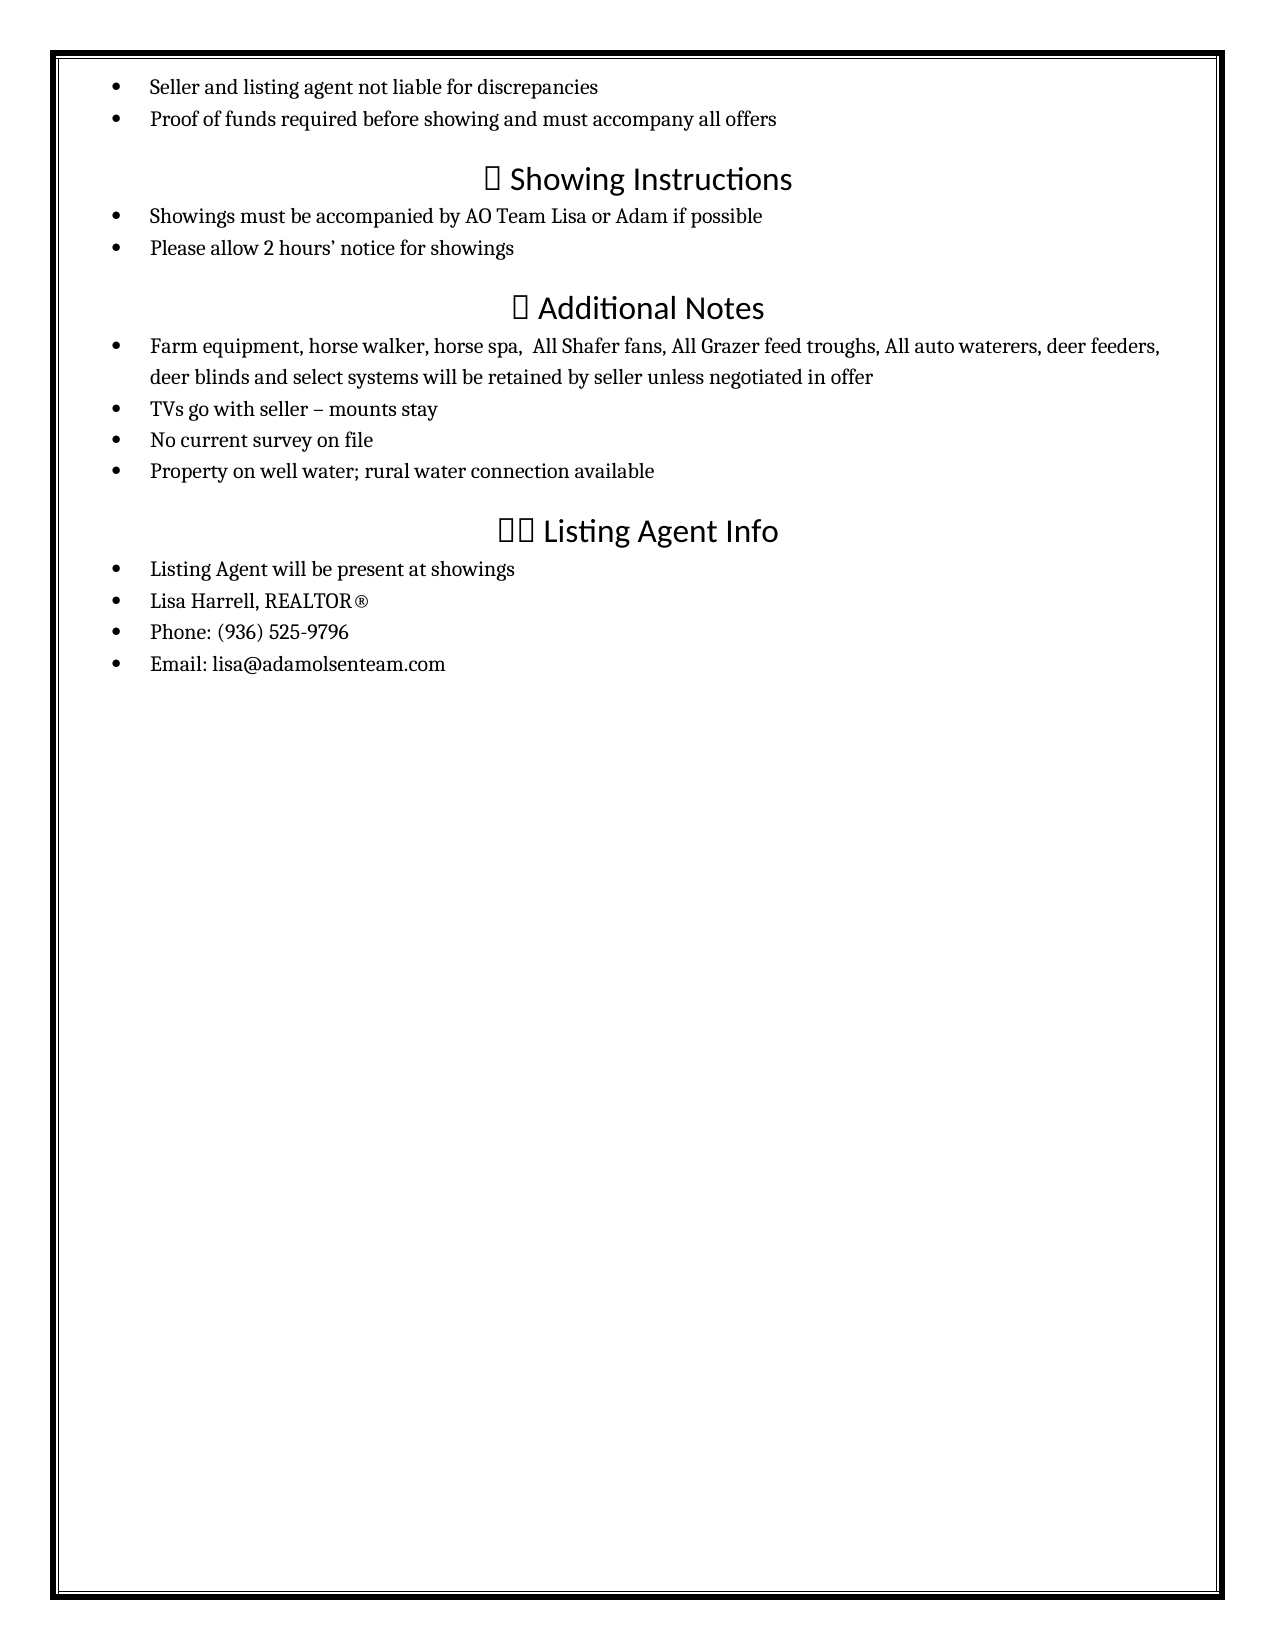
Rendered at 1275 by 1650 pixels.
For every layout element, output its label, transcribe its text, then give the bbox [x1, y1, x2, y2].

list No current survey on file [112, 428, 1200, 453]
list Please allow 2 hours’ notice for showings [112, 236, 1200, 261]
list Email: lisa@adamolsenteam.com [112, 651, 1200, 676]
subtitle 👩‍💼 Listing Agent Info [75, 507, 1200, 553]
list Proof of funds required before showing and must accompany all offers [112, 106, 1200, 132]
subtitle 🔑 Showing Instructions [75, 154, 1200, 200]
list Property on well water; rural water connection available [112, 459, 1200, 484]
list Listing Agent will be present at showings [112, 557, 1200, 582]
list Phone: (936) 525-9796 [112, 620, 1200, 645]
list Showings must be accompanied by AO Team Lisa or Adam if possible [112, 204, 1200, 229]
list Farm equipment, horse walker, horse spa, All Shafer fans, All Grazer feed troughs, All auto waterers, deer feeders, deer blinds and select systems will be retained by seller unless negotiated in offer [112, 333, 1200, 390]
list Seller and listing agent not liable for discrepancies [112, 75, 1200, 100]
subtitle 📌 Additional Notes [75, 284, 1200, 329]
list TVs go with seller – mounts stay [112, 396, 1200, 421]
list Lisa Harrell, REALTOR® [112, 588, 1200, 613]
